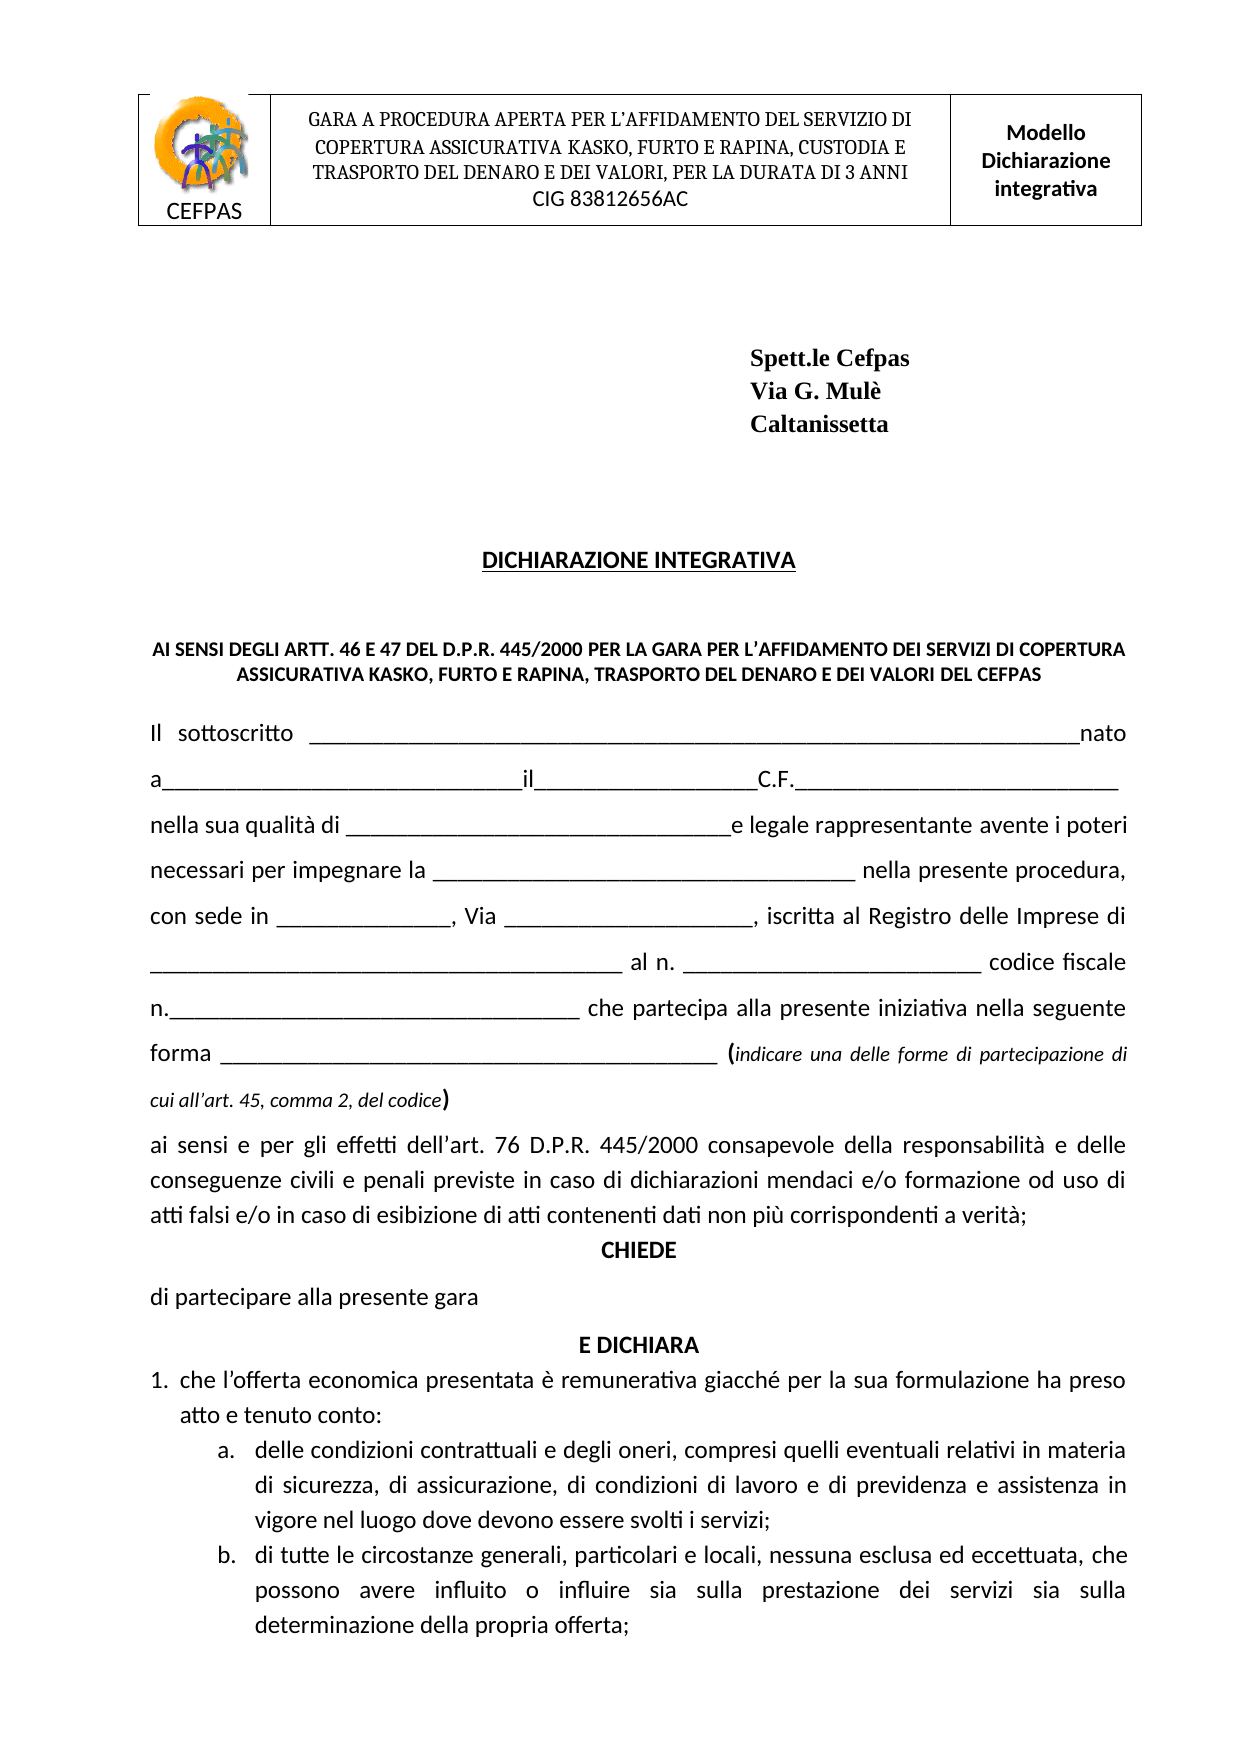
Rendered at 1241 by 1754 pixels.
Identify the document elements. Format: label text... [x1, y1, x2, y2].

text Il sottoscritto ______________________________________________________________nato a_____________________________il__________________C.F.__________________________nella sua qualità di _______________________________e legale rappresentante avente i poteri necessari per impegnare la __________________________________ nella presente procedura, con sede in ______________, Via ____________________, iscritta al Registro delle Imprese di ______________________________________ al n. ________________________ codice fiscale n._________________________________ che partecipa alla presente iniziativa nella seguente forma ________________________________________ (indicare una delle forme di partecipazione di cui all’art. 45, comma 2, del codice) [150, 717, 1128, 1114]
table_header CEFPAS [139, 95, 270, 225]
text ai sensi e per gli effetti dell’art. 76 D.P.R. 445/2000 consapevole della responsabilità e delle conseguenze civili e penali previste in caso di dichiarazioni mendaci e/o formazione od uso di atti falsi e/o in caso di esibizione di atti contenenti dati non più corrispondenti a verità; [150, 1129, 1128, 1229]
list di tutte le circostanze generali, particolari e locali, nessuna esclusa ed eccettuata, che possono avere influito o influire sia sulla prestazione dei servizi sia sulla determinazione della propria offerta; [217, 1539, 1128, 1639]
list delle condizioni contrattuali e degli oneri, compresi quelli eventuali relativi in materia di sicurezza, di assicurazione, di condizioni di lavoro e di previdenza e assistenza in vigore nel luogo dove devono essere svolti i servizi; [217, 1434, 1128, 1534]
text AI SENSI DEGLI ARTT. 46 E 47 DEL D.P.R. 445/2000 PER LA GARA per l’affidamento dei servizi di copertura assicurativa kasko, furto e rapina, trasporto del denaro e dei valori DEL CEFPAS [150, 636, 1128, 687]
text DICHIARAZIONE INTEGRATIVA [150, 544, 1128, 575]
list che l’offerta economica presentata è remunerativa giacché per la sua formulazione ha preso atto e tenuto conto: [150, 1364, 1128, 1429]
text Via G. Mulè [750, 376, 1128, 405]
text chiede [150, 1234, 1128, 1264]
text E DICHIARA [150, 1329, 1128, 1359]
text Caltanissetta [750, 409, 1128, 438]
text Spett.le Cefpas [750, 343, 1128, 372]
text di partecipare alla presente gara [150, 1282, 1128, 1312]
table_header GARA A PROCEDURA APERTA PER L’AFFIDAMENTO DEL SERVIZIO DI COPERTURA ASSICURATIVA KASKO, FURTO E RAPINA, CUSTODIA E TRASPORTO DEL DENARO E DEI VALORI, PER LA DURATA DI 3 ANNI CIG 83812656AC [271, 95, 950, 225]
picture [150, 94, 249, 195]
table_header Modello Dichiarazione integrativa [951, 95, 1141, 225]
